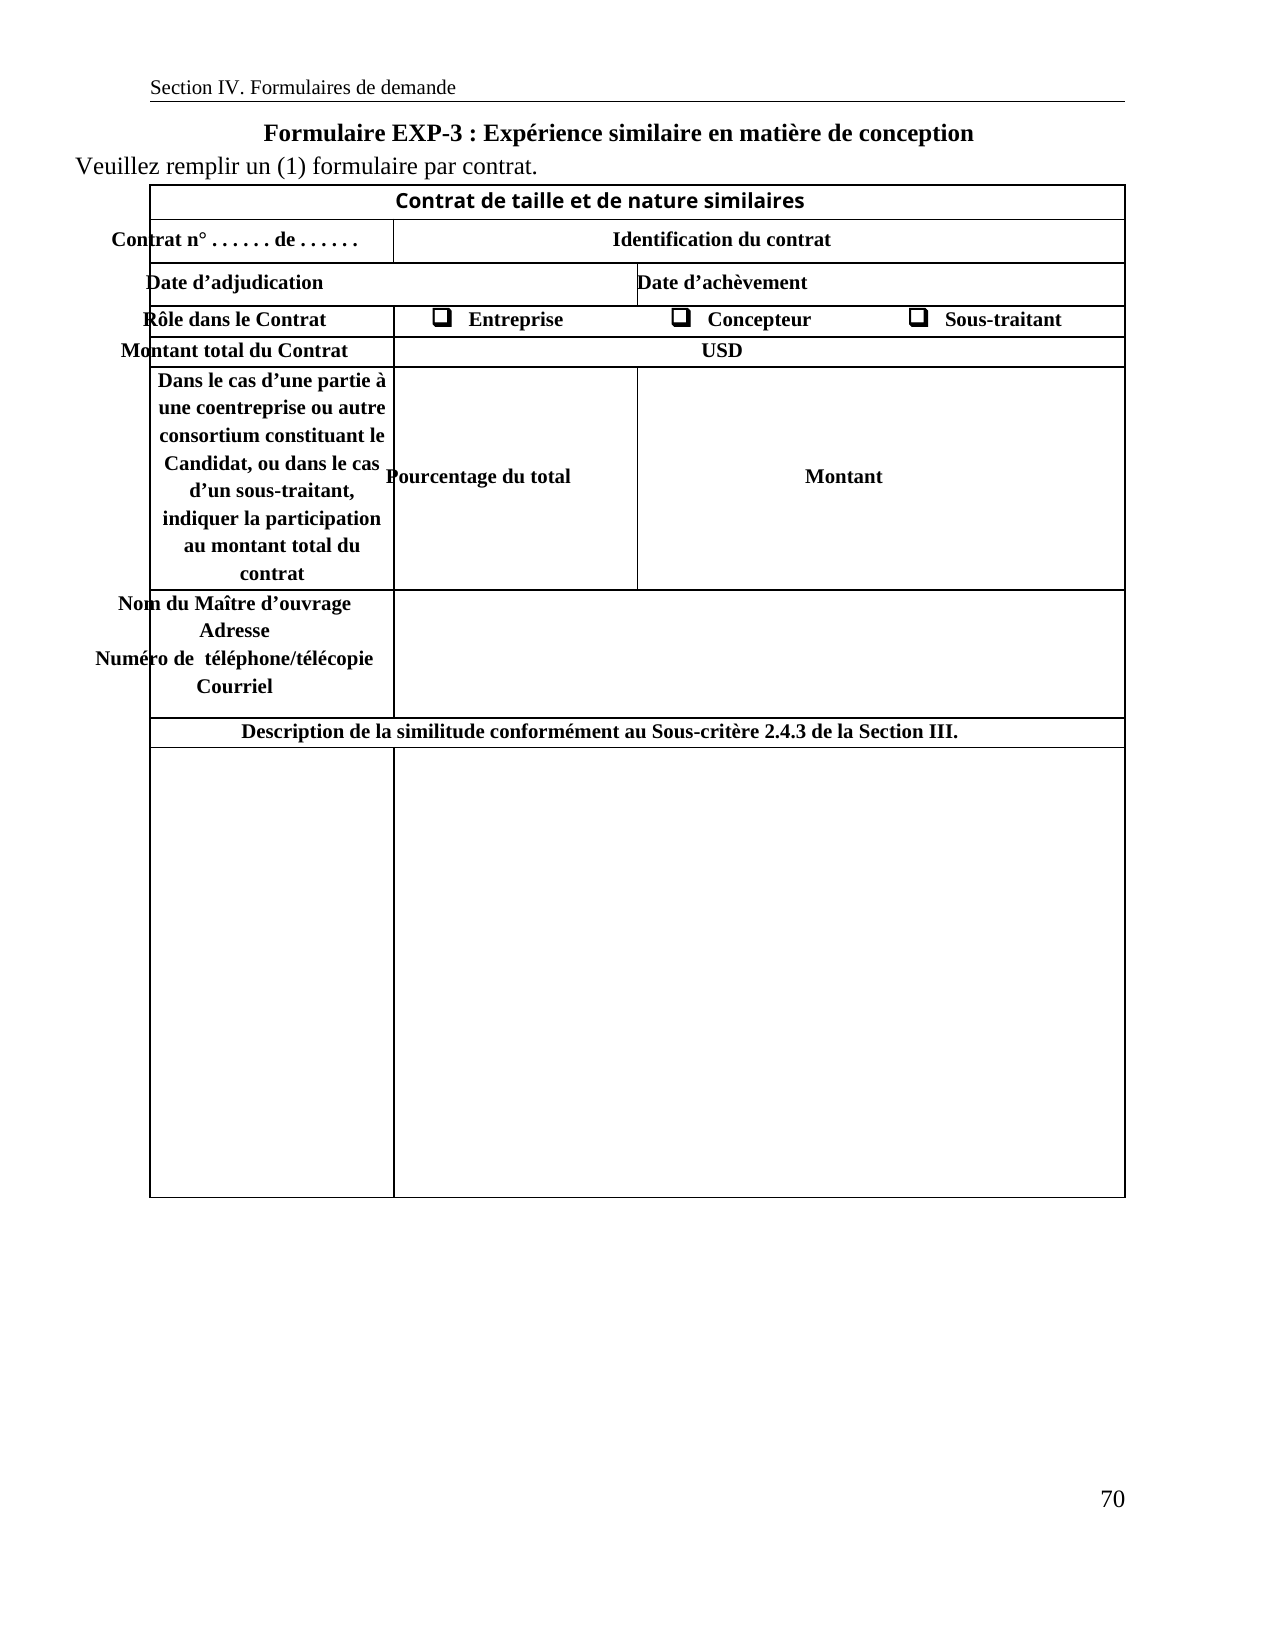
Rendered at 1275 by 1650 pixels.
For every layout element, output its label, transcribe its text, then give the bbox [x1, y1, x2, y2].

table_header Contrat de taille et de nature similaires [151, 186, 1124, 218]
table_cell USD [395, 338, 1124, 366]
table_cell Rôle dans le Contrat [151, 307, 393, 336]
table_cell Entreprise [395, 307, 637, 336]
table_cell Concepteur [638, 307, 881, 336]
table_cell Identification du contrat [394, 220, 1124, 262]
text Veuillez remplir un (1) formulaire par contrat. [75, 151, 1125, 180]
table_cell [151, 748, 393, 1197]
table_cell [881, 264, 1124, 305]
subtitle Formulaire EXP-3 : Expérience similaire en matière de conception [112, 118, 1125, 147]
table_cell Contrat n° . . . . . . de . . . . . . [151, 220, 393, 262]
table_cell Pourcentage du total [395, 368, 637, 589]
table_cell Description de la similitude conformément au Sous-critère 2.4.3 de la Section III. [151, 719, 1124, 747]
table_cell [394, 264, 637, 305]
table_cell Montant [638, 368, 1124, 589]
table_cell Sous-traitant [881, 307, 1124, 336]
table_cell [395, 748, 1124, 1197]
table_cell Date d’achèvement [638, 264, 881, 305]
table_cell Date d’adjudication [151, 264, 394, 305]
table_cell [395, 591, 1124, 717]
table_cell Dans le cas d’une partie à une coentreprise ou autre consortium constituant le Candidat, ou dans le cas d’un sous-traitant, indiquer la participation au montant total du contrat [151, 368, 393, 589]
table_cell Nom du Maître d’ouvrage Adresse Numéro de téléphone/télécopie Courriel [151, 591, 393, 717]
table_cell Montant total du Contrat [151, 338, 393, 366]
